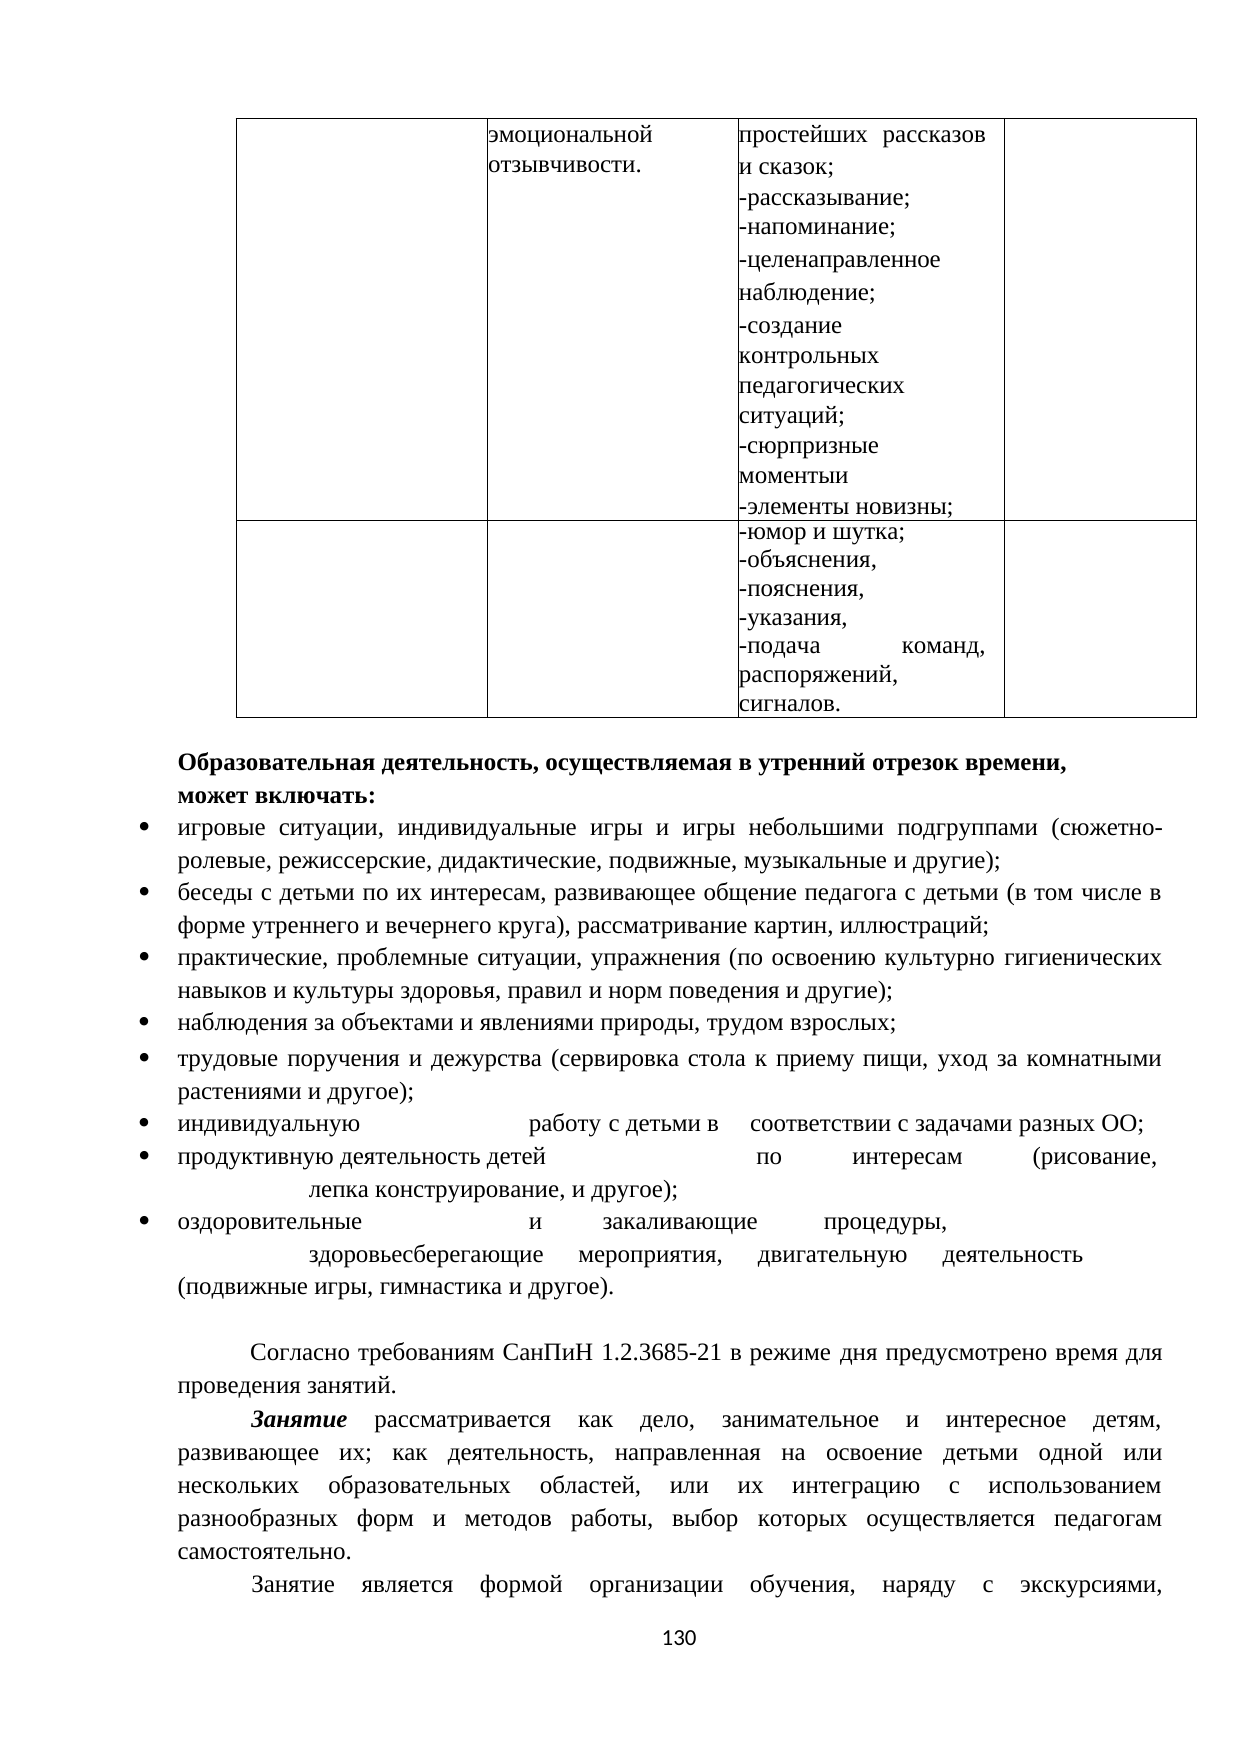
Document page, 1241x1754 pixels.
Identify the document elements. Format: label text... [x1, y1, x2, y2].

subtitle Образовательная деятельность, осуществляемая в утренний отрезок времени, [177, 747, 1181, 776]
table_cell [488, 521, 738, 717]
table_header [237, 119, 487, 519]
list наблюдения за объектами и явлениями природы, трудом взрослых; [139, 1007, 1181, 1036]
list практические, проблемные ситуации, упражнения (по освоению культурно­ гигиенических навыков и культуры здоровья, правил и норм поведения и другие); [140, 942, 1162, 1004]
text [177, 1569, 1163, 1598]
text Согласно требованиям СанПиН 1.2.3685-21 в режиме дня предусмотрено время для проведения занятий. [177, 1337, 1163, 1399]
text Занятие рассматривается как дело, занимательное и интересное детям, развивающее их; как деятельность, направленная на освоение детьми одной или нескольких образовательных областей, или их интеграцию с использованием разнообразных форм и методов работы, выбор которых осуществляется педагогам самостоятельно. [177, 1404, 1162, 1564]
list игровые ситуации, индивидуальные игры и игры небольшими подгруппами (сюжетно- ролевые, режиссерские, дидактические, подвижные, музыкальные и другие); [140, 812, 1163, 873]
list оздоровительные и закаливающие процедуры, здоровьесберегающие мероприятия, двигательную деятельность (подвижные игры, гимнастика и другое). [140, 1206, 1083, 1300]
table_header эмоциональной отзывчивости. [488, 119, 738, 519]
list продуктивную деятельность детей по интересам (рисование, лепка конструирование, и другое); [140, 1141, 1163, 1202]
list индивидуальную работу с детьми в соответствии с задачами разных ОО; [139, 1108, 1181, 1137]
table_header [1005, 119, 1196, 519]
table_cell [237, 521, 487, 717]
table_header простейших рассказов и сказок; -рассказывание; -напоминание; -целенаправленное наблюдение; -создание контрольных педагогических ситуаций; -сюрпризные моментыи -элементы новизны; [739, 119, 1004, 519]
text может включать: [177, 780, 1181, 808]
table_cell [1005, 521, 1196, 717]
table_cell -юмор и шутка; -объяснения, -пояснения, -указания, -подача команд, распоряжений, сигналов. [739, 521, 1004, 717]
list трудовые поручения и дежурства (сервировка стола к приему пищи, уход за комнатными растениями и другое); [140, 1043, 1162, 1104]
list беседы с детьми по их интересам, развивающее общение педагога с детьми (в том числе в форме утреннего и вечернего круга), рассматривание картин, иллюстраций; [140, 877, 1162, 938]
